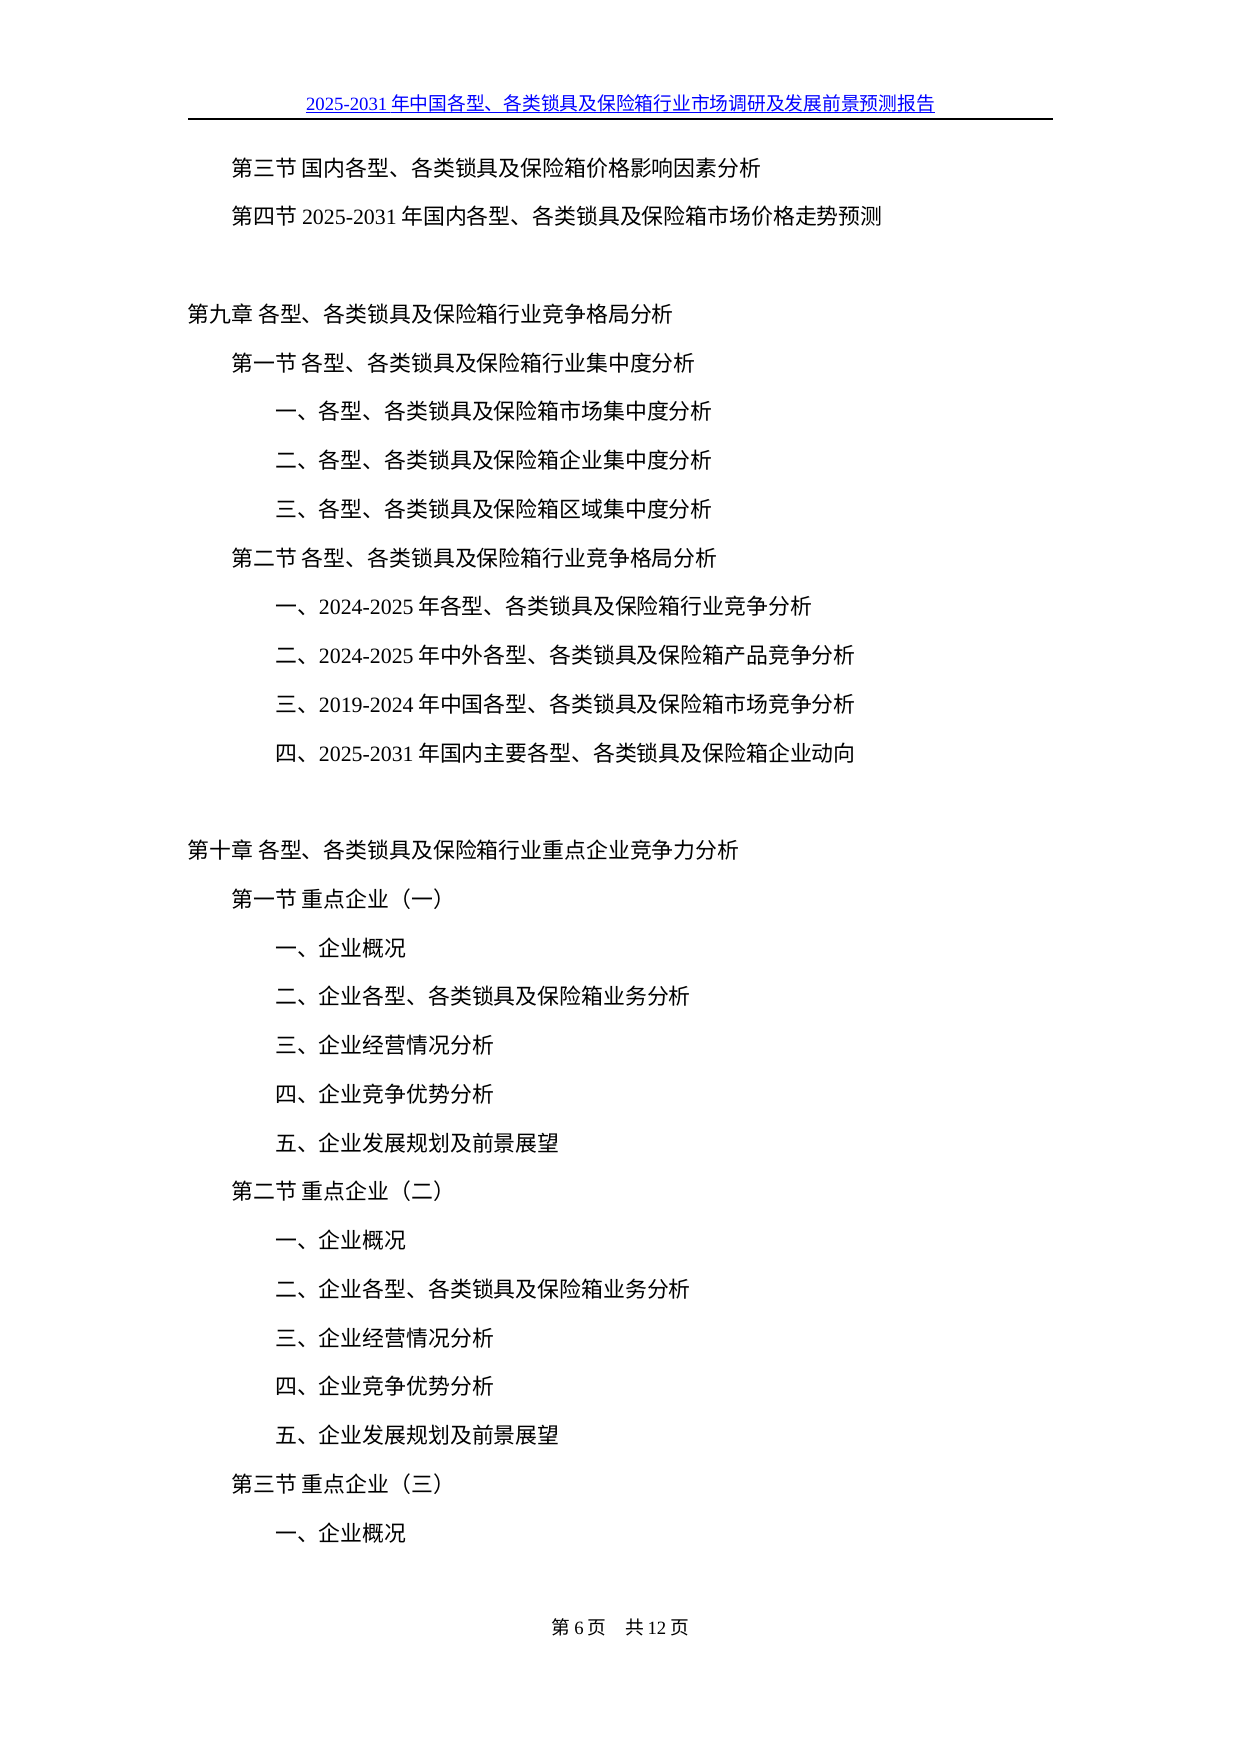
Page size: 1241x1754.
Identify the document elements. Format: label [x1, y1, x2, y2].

text [187, 150, 1053, 1548]
